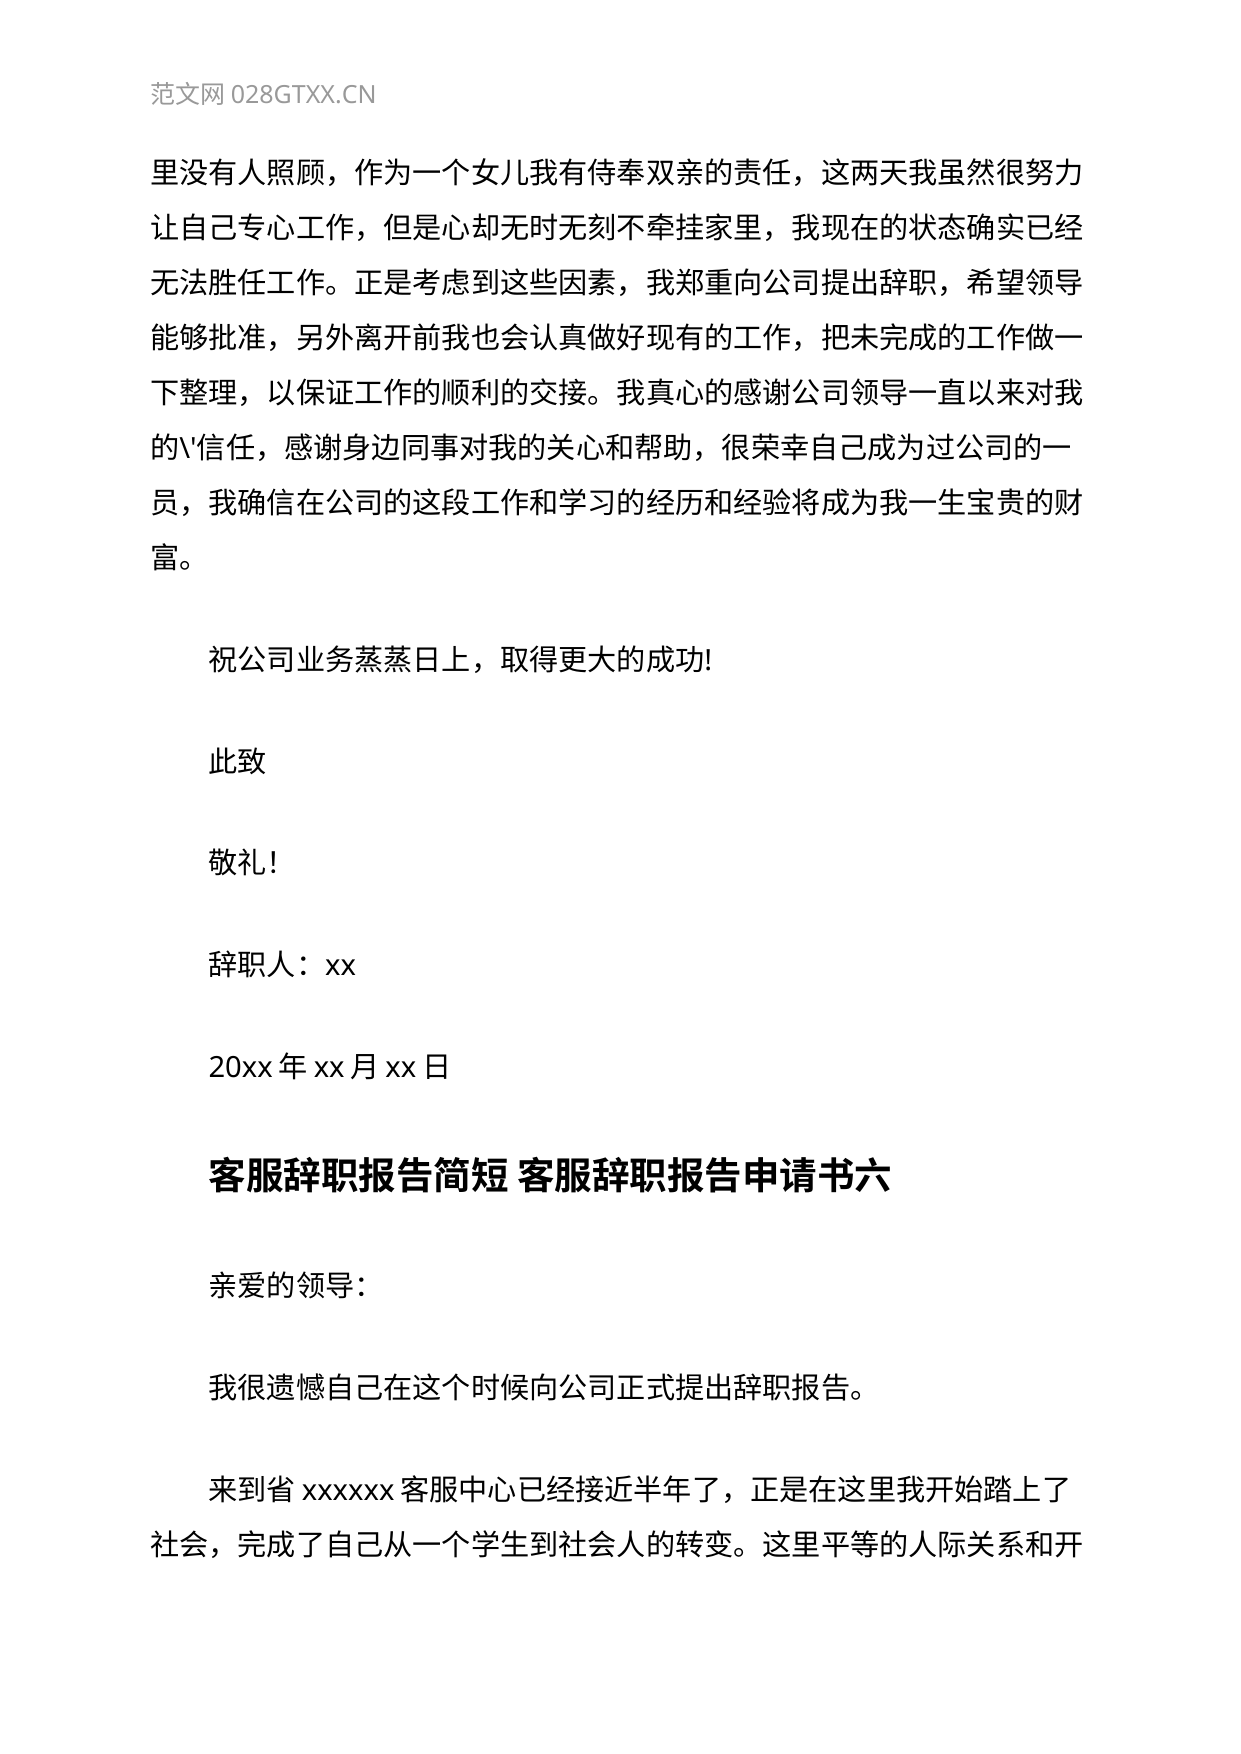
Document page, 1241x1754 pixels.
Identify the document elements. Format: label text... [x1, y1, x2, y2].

text 辞职人：xx [150, 942, 1090, 984]
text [150, 1467, 1090, 1564]
text 此致 [150, 738, 1090, 780]
text 我很遗憾自己在这个时候向公司正式提出辞职报告。 [150, 1365, 1090, 1407]
text 敬礼！ [150, 840, 1090, 882]
text 客服辞职报告简短 客服辞职报告申请书六 [150, 1146, 1090, 1200]
text 20xx年xx月xx日 [150, 1044, 1090, 1086]
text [150, 150, 1090, 577]
text 亲爱的领导： [150, 1263, 1090, 1305]
text 祝公司业务蒸蒸日上，取得更大的成功! [150, 636, 1090, 678]
